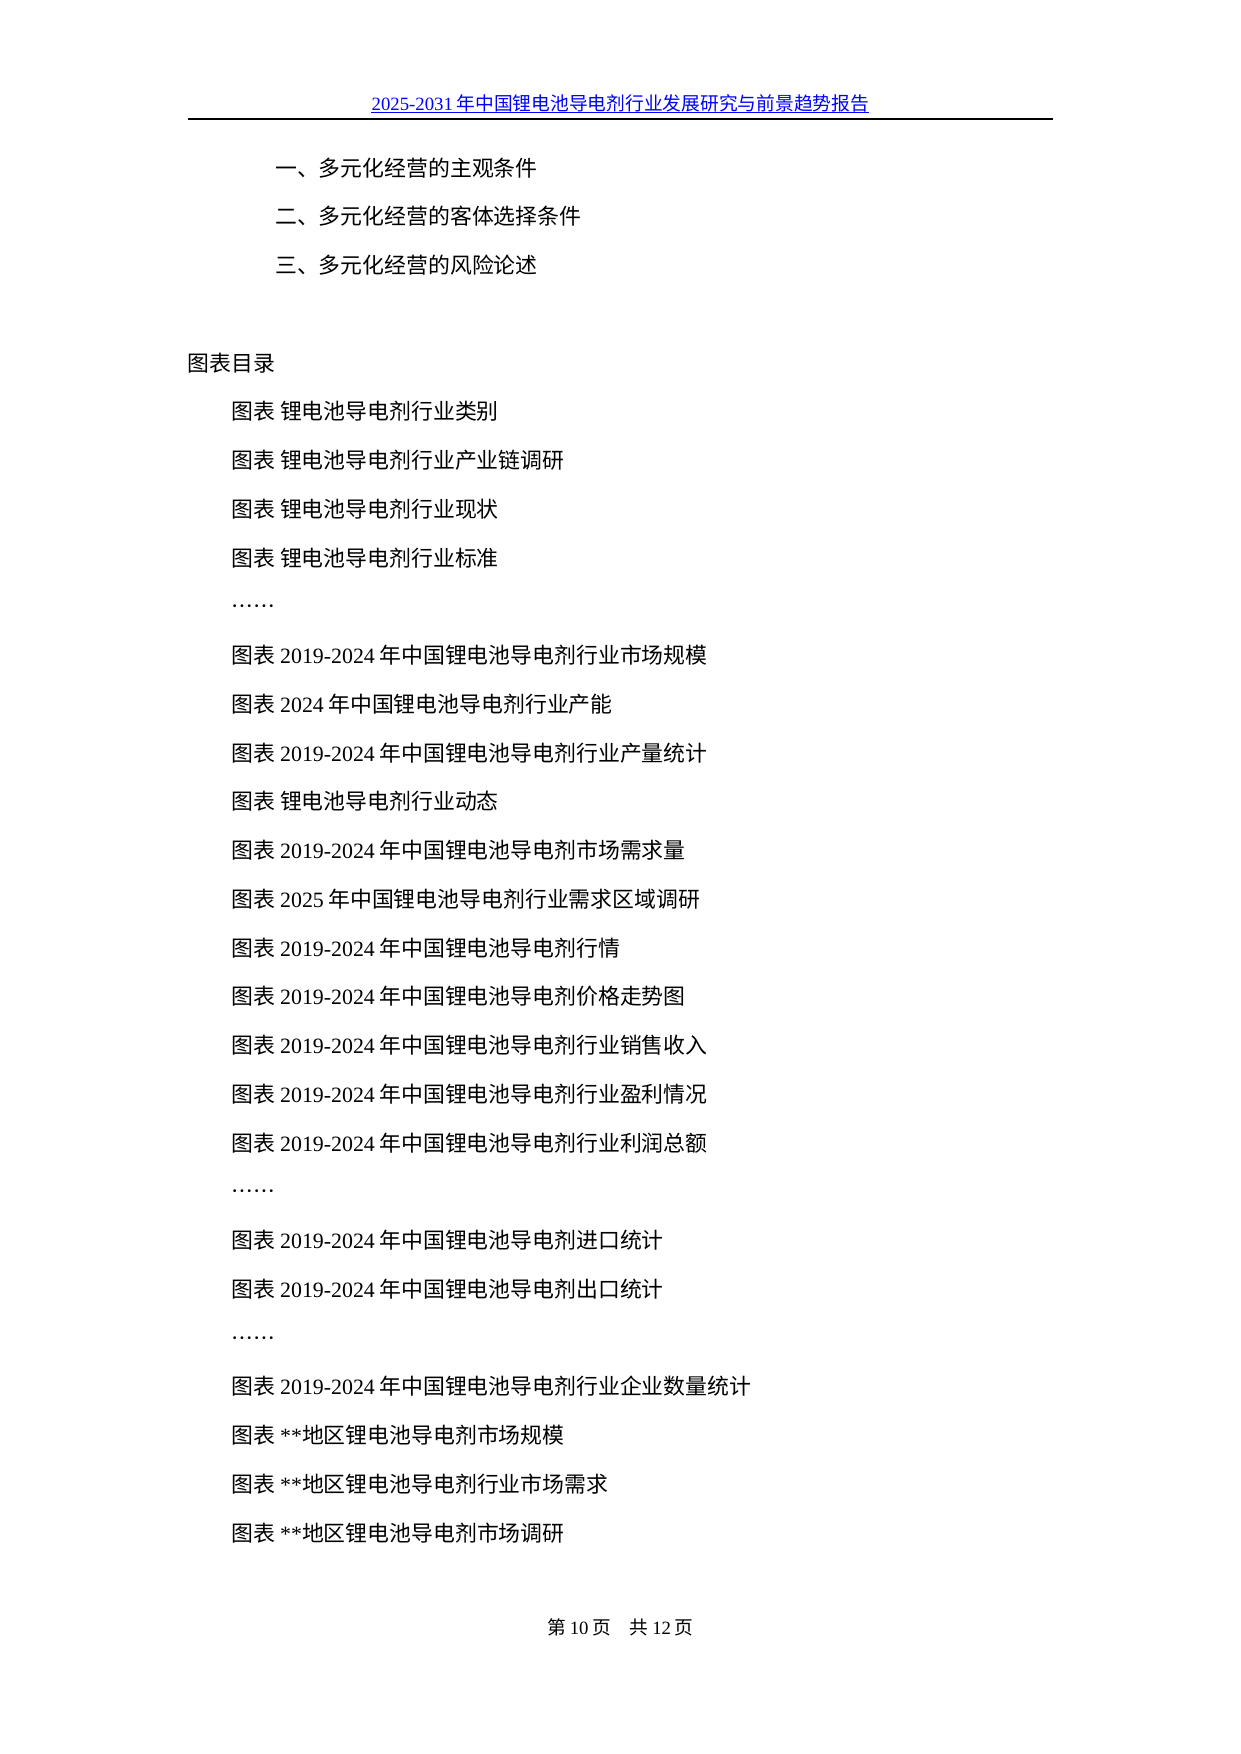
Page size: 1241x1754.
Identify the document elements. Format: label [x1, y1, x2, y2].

text [187, 150, 1053, 1548]
